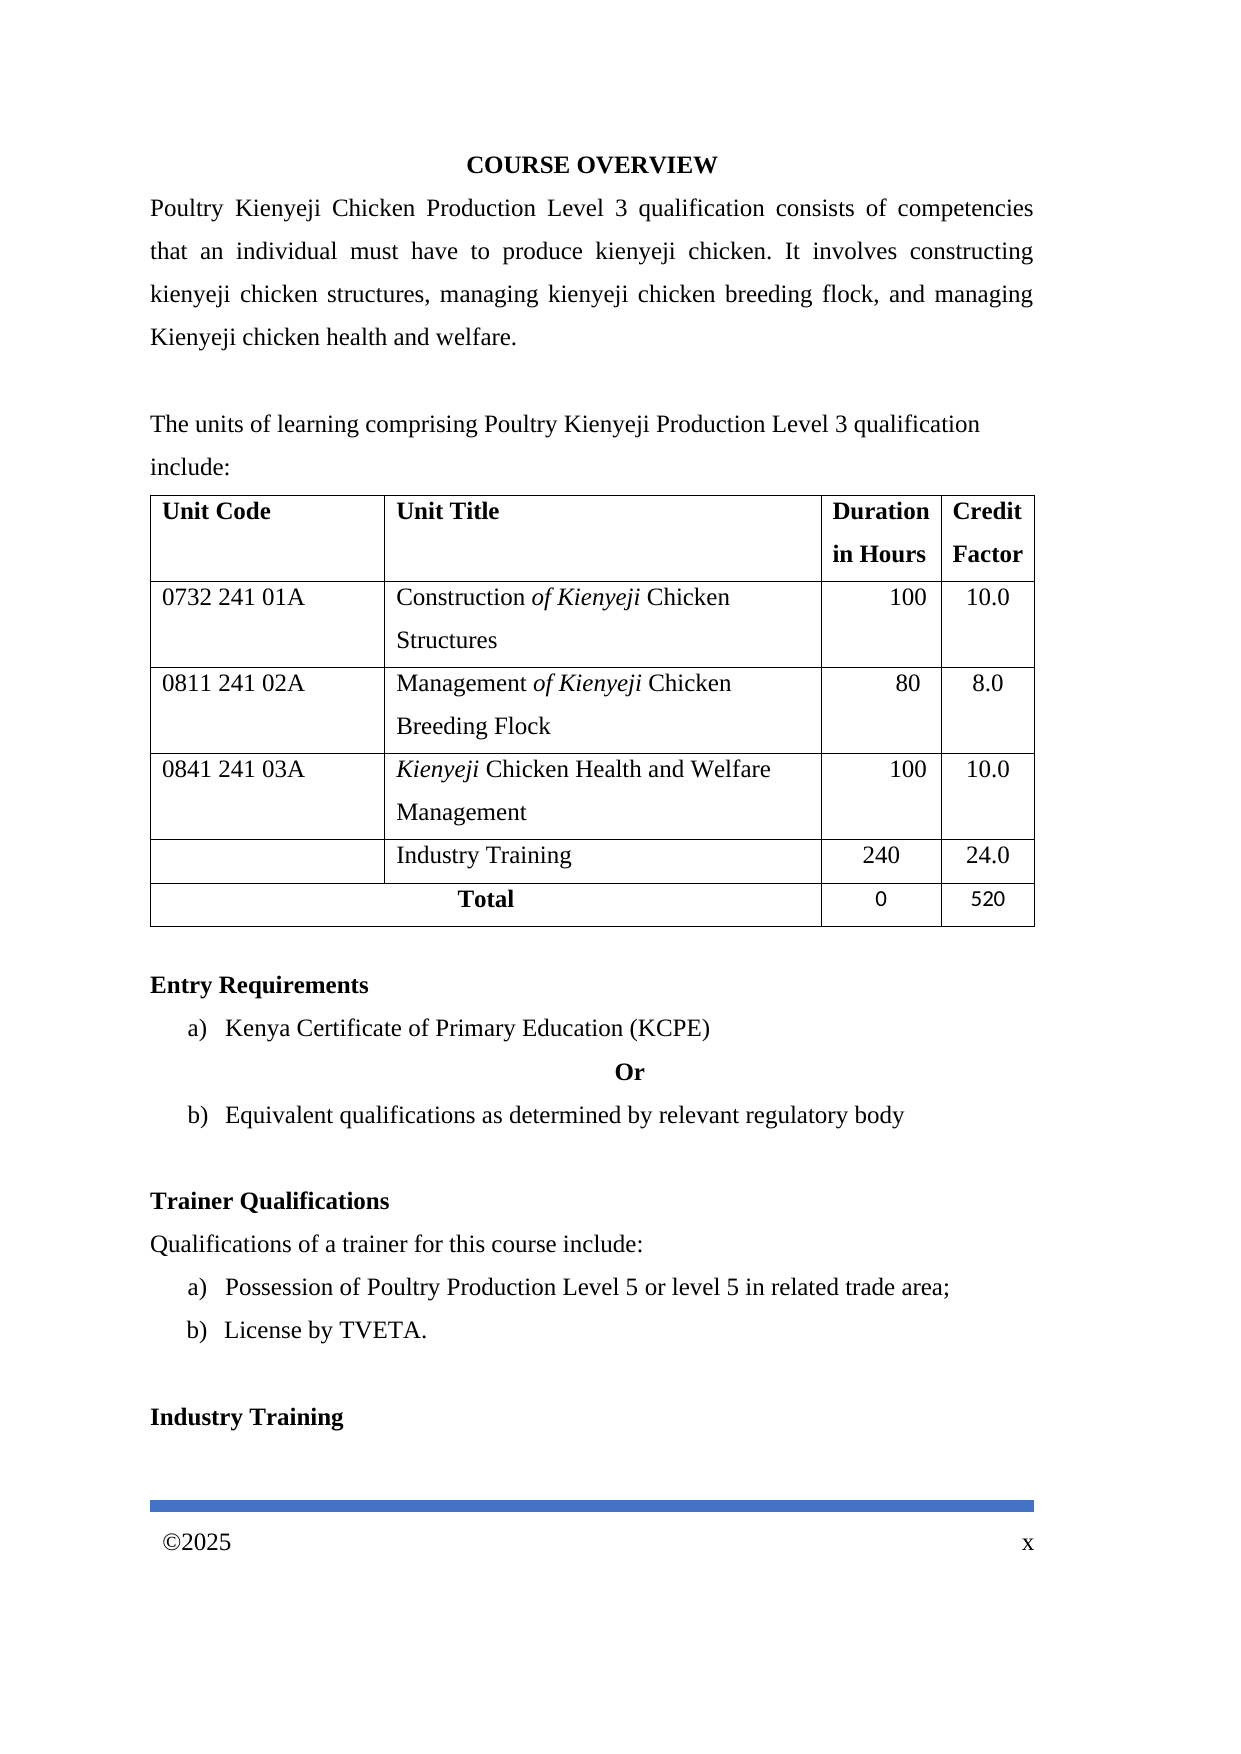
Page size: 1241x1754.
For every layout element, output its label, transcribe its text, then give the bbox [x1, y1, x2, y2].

table_cell 10.0 [942, 754, 1034, 839]
table_cell Construction of Kienyeji Chicken Structures [385, 582, 821, 667]
text COURSE OVERVIEW [150, 150, 1034, 179]
text Entry Requirements [150, 970, 1034, 999]
table_cell 0732 241 01A [151, 582, 384, 667]
list Possession of Poultry Production Level 5 or level 5 in related trade area; [187, 1272, 1034, 1301]
text The units of learning comprising Poultry Kienyeji Production Level 3 qualification include: [150, 409, 1034, 481]
table_cell 8.0 [942, 668, 1034, 753]
table_cell 0841 241 03A [151, 754, 384, 839]
text Industry Training [150, 1402, 1034, 1430]
text Poultry Kienyeji Chicken Production Level 3 qualification consists of competencies that an individual must have to produce kienyeji chicken. It involves constructing kienyeji chicken structures, managing kienyeji chicken breeding flock, and managing Kienyeji chicken health and welfare. [150, 193, 1034, 351]
text Qualifications of a trainer for this course include: [150, 1229, 1034, 1258]
table_header Unit Code [151, 496, 384, 581]
table_cell 24.0 [942, 840, 1034, 883]
table_cell Kienyeji Chicken Health and Welfare Management [385, 754, 821, 839]
table_cell 100 [822, 754, 941, 839]
table_cell 80 [822, 668, 941, 753]
table_header Unit Title [385, 496, 821, 581]
table_cell 520 [822, 884, 941, 926]
table_cell 100 [822, 582, 941, 667]
table_cell 0811 241 02A [151, 668, 384, 753]
text Or [225, 1057, 1034, 1085]
table_cell [151, 840, 384, 883]
text Trainer Qualifications [150, 1186, 1034, 1215]
table_cell Industry Training [385, 840, 821, 883]
table_header Credit Factor [942, 496, 1034, 581]
table_cell 10.0 [942, 582, 1034, 667]
table_cell 240 [822, 840, 941, 883]
list Equivalent qualifications as determined by relevant regulatory body [187, 1100, 1034, 1128]
table_cell 52 [942, 884, 1034, 926]
table_cell Total [151, 884, 821, 926]
table_cell Management of Kienyeji Chicken Breeding Flock [385, 668, 821, 753]
table_header Duration in Hours [822, 496, 941, 581]
list Kenya Certificate of Primary Education (KCPE) [187, 1013, 1034, 1042]
list License by TVETA. [186, 1315, 1034, 1344]
